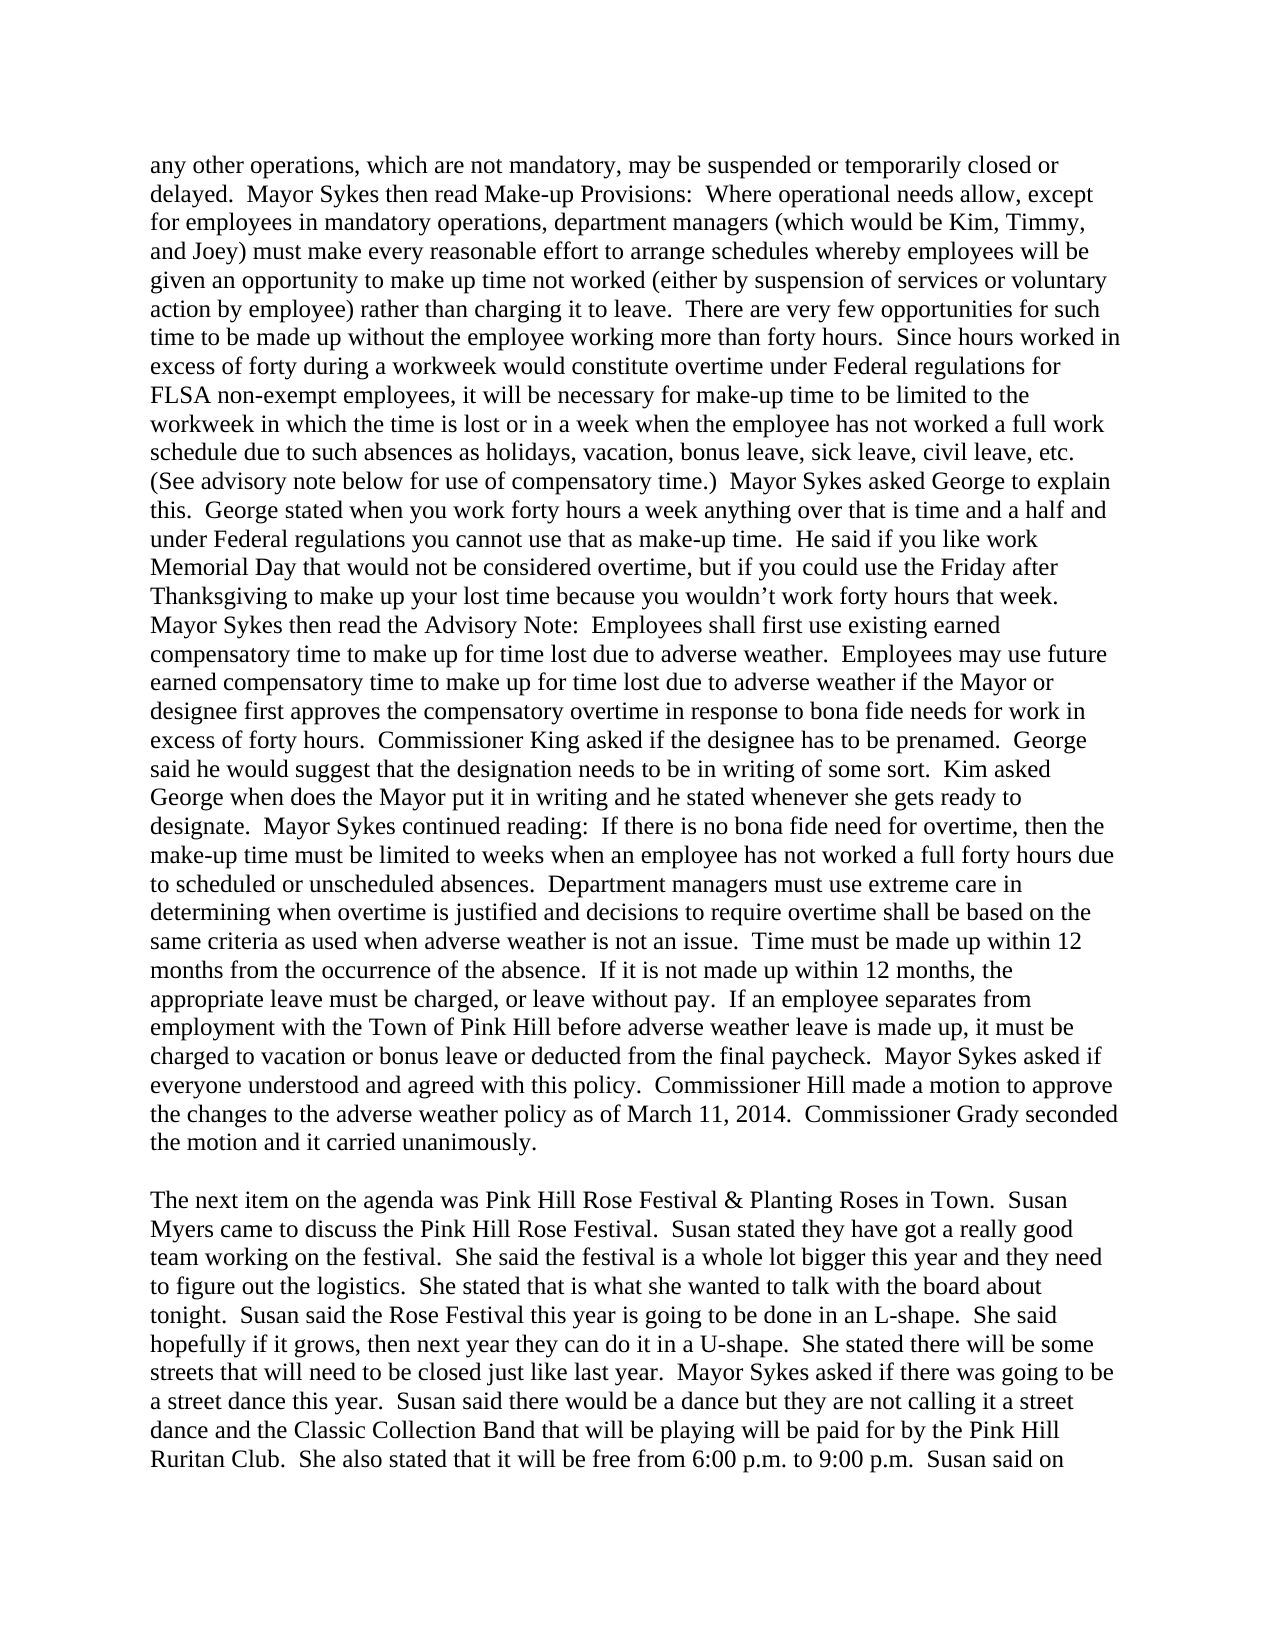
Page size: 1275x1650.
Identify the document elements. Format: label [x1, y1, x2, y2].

text [150, 1185, 1125, 1472]
text [150, 150, 1125, 1156]
